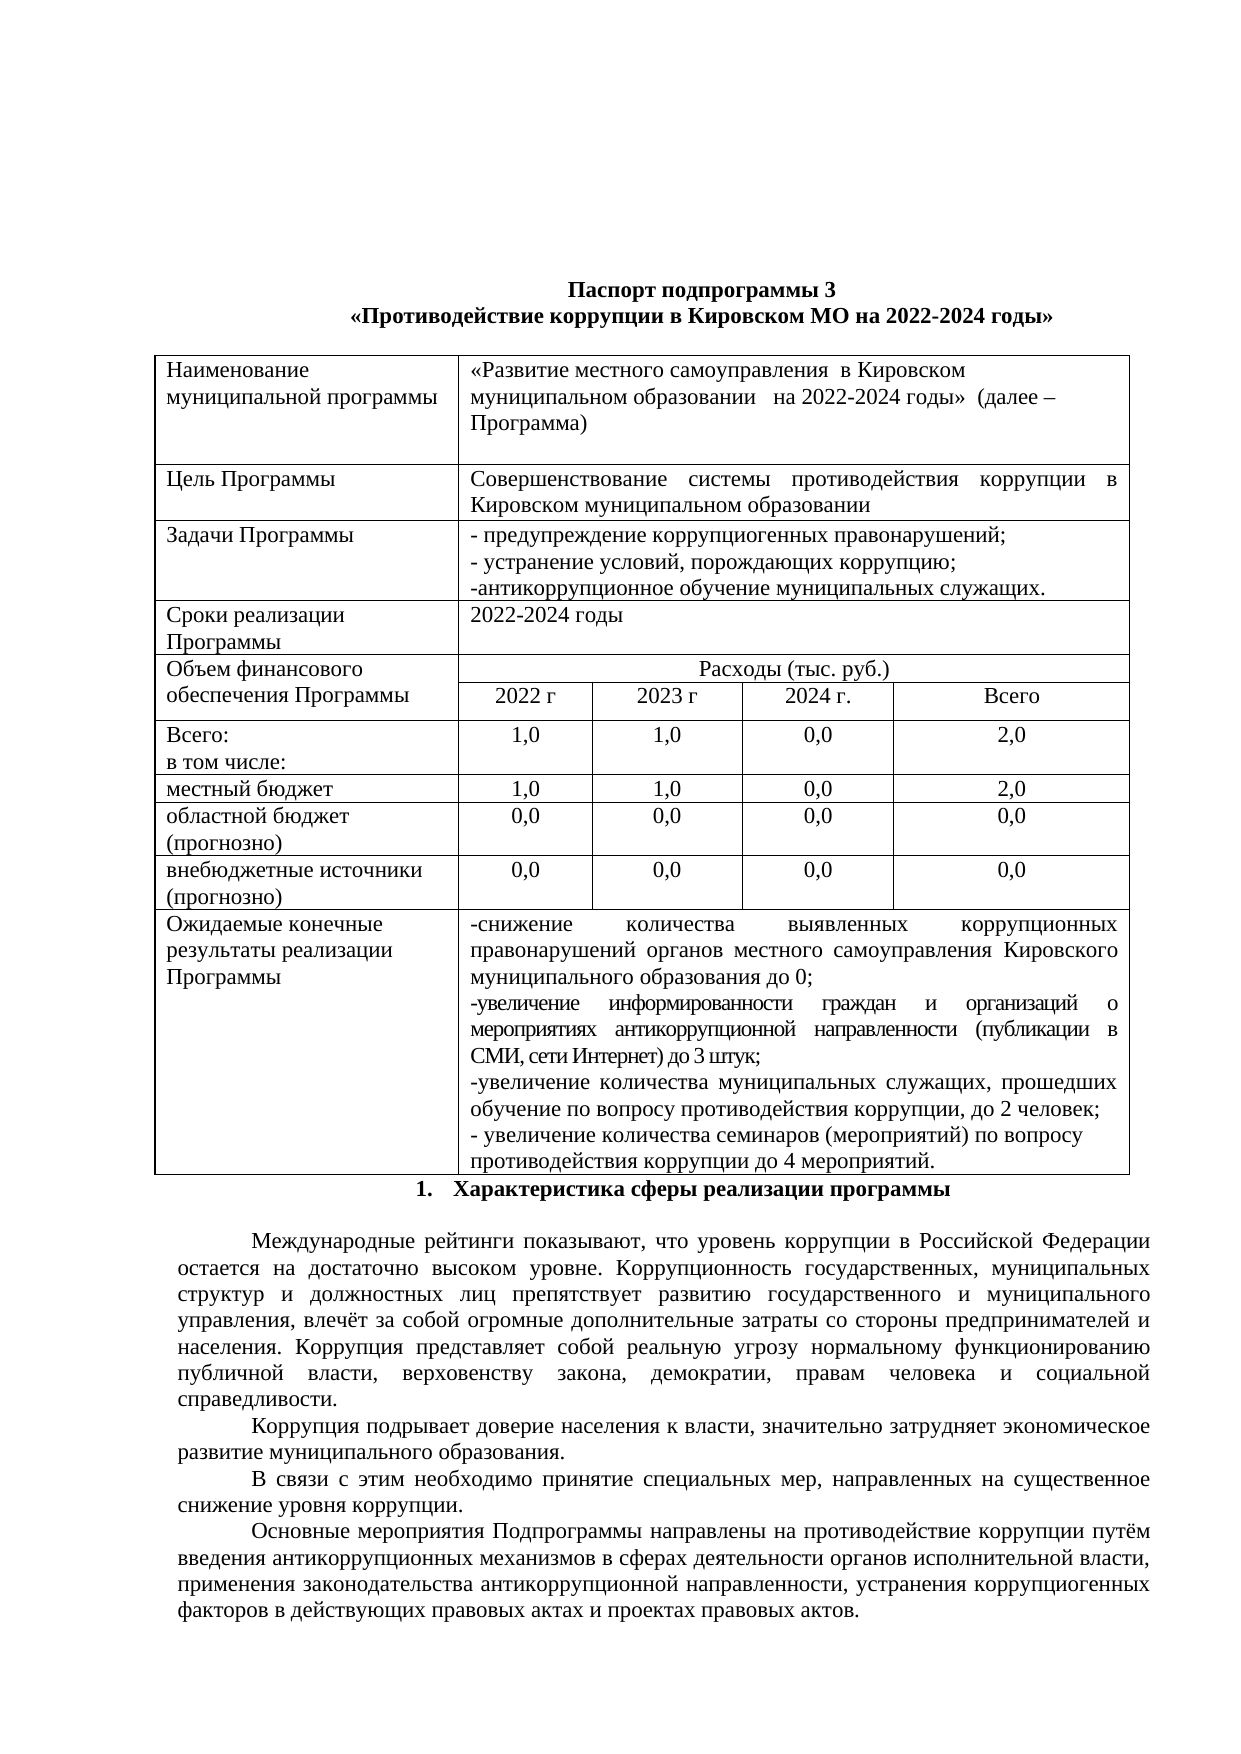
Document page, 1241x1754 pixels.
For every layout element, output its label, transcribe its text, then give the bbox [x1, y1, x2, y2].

text Основные мероприятия Подпрограммы направлены на противодействие коррупции путём введения антикоррупционных механизмов в сферах деятельности органов исполнительной власти, применения законодательства антикоррупционной направленности, устранения коррупциогенных факторов в действующих правовых актах и проектах правовых актов. [177, 1517, 1152, 1623]
table_cell 0,0 [743, 856, 893, 909]
table_cell 1,0 [593, 721, 742, 774]
table_cell 0,0 [593, 803, 742, 855]
table_cell 0,0 [459, 856, 592, 909]
table_cell 2024 г. [743, 683, 893, 720]
table_cell -снижение количества выявленных коррупционных правонарушений органов местного самоуправления Кировского муниципального образования до 0; -увеличение информированности граждан и организаций о мероприятиях антикоррупционной направленности (публикации в СМИ, сети Интернет) до 3 штук; -увеличение количества муниципальных служащих, прошедших обучение по вопросу противодействия коррупции, до 2 человек; - увеличение количества семинаров (мероприятий) по вопросу противодействия коррупции до 4 мероприятий. [459, 910, 1129, 1174]
table_cell - предупреждение коррупциогенных правонарушений; - устранение условий, порождающих коррупцию; -антикоррупционное обучение муниципальных служащих. [459, 521, 1129, 600]
table_cell 2022-2024 годы [459, 601, 1129, 654]
table_cell 2023 г [593, 683, 742, 720]
table_cell 0,0 [743, 721, 893, 774]
table_cell Ожидаемые конечные результаты реализации Программы [156, 910, 458, 1174]
table_cell Всего [894, 683, 1129, 720]
table_cell 2,0 [894, 775, 1129, 802]
table_cell 2,0 [894, 721, 1129, 774]
table_cell 0,0 [743, 775, 893, 802]
table_cell Цель Программы [156, 465, 458, 520]
table_cell 0,0 [743, 803, 893, 855]
table_cell 1,0 [459, 775, 592, 802]
table_header Наименование муниципальной программы [156, 356, 458, 464]
table_cell местный бюджет [156, 775, 458, 802]
table_cell 1,0 [593, 775, 742, 802]
table_cell внебюджетные источники (прогнозно) [156, 856, 458, 909]
text Коррупция подрывает доверие населения к власти, значительно затрудняет экономическое развитие муниципального образования. [177, 1412, 1152, 1464]
table_cell Совершенствование системы противодействия коррупции в Кировском муниципальном образовании [459, 465, 1129, 520]
table_cell 0,0 [459, 803, 592, 855]
list Паспорт подпрограммы 3 [252, 276, 1152, 303]
table_cell Всего: в том числе: [156, 721, 458, 774]
text Международные рейтинги показывают, что уровень коррупции в Российской Федерации остается на достаточно высоком уровне. Коррупционность государственных, муниципальных структур и должностных лиц препятствует развитию государственного и муниципального управления, влечёт за собой огромные дополнительные затраты со стороны предпринимателей и населения. Коррупция представляет собой реальную угрозу нормальному функционированию публичной власти, верховенству закона, демократии, правам человека и социальной справедливости. [177, 1227, 1152, 1412]
table_cell 1,0 [459, 721, 592, 774]
table_cell 0,0 [894, 856, 1129, 909]
table_cell Расходы (тыс. руб.) [459, 655, 1129, 682]
table_cell 0,0 [894, 803, 1129, 855]
text В связи с этим необходимо принятие специальных мер, направленных на существенное снижение уровня коррупции. [177, 1464, 1152, 1517]
table_cell Сроки реализации Программы [156, 601, 458, 654]
table_cell 0,0 [593, 856, 742, 909]
table_cell 2022 г [459, 683, 592, 720]
table_cell Задачи Программы [156, 521, 458, 600]
table_cell областной бюджет (прогнозно) [156, 803, 458, 855]
list Характеристика сферы реализации программы [215, 1175, 1152, 1201]
list «Противодействие коррупции в Кировском МО на 2022-2024 годы» [252, 303, 1152, 329]
table_cell Объем финансового обеспечения Программы [156, 655, 458, 720]
table_header «Развитие местного самоуправления в Кировском муниципальном образовании на 2022-2024 годы» (далее – Программа) [459, 356, 1129, 464]
